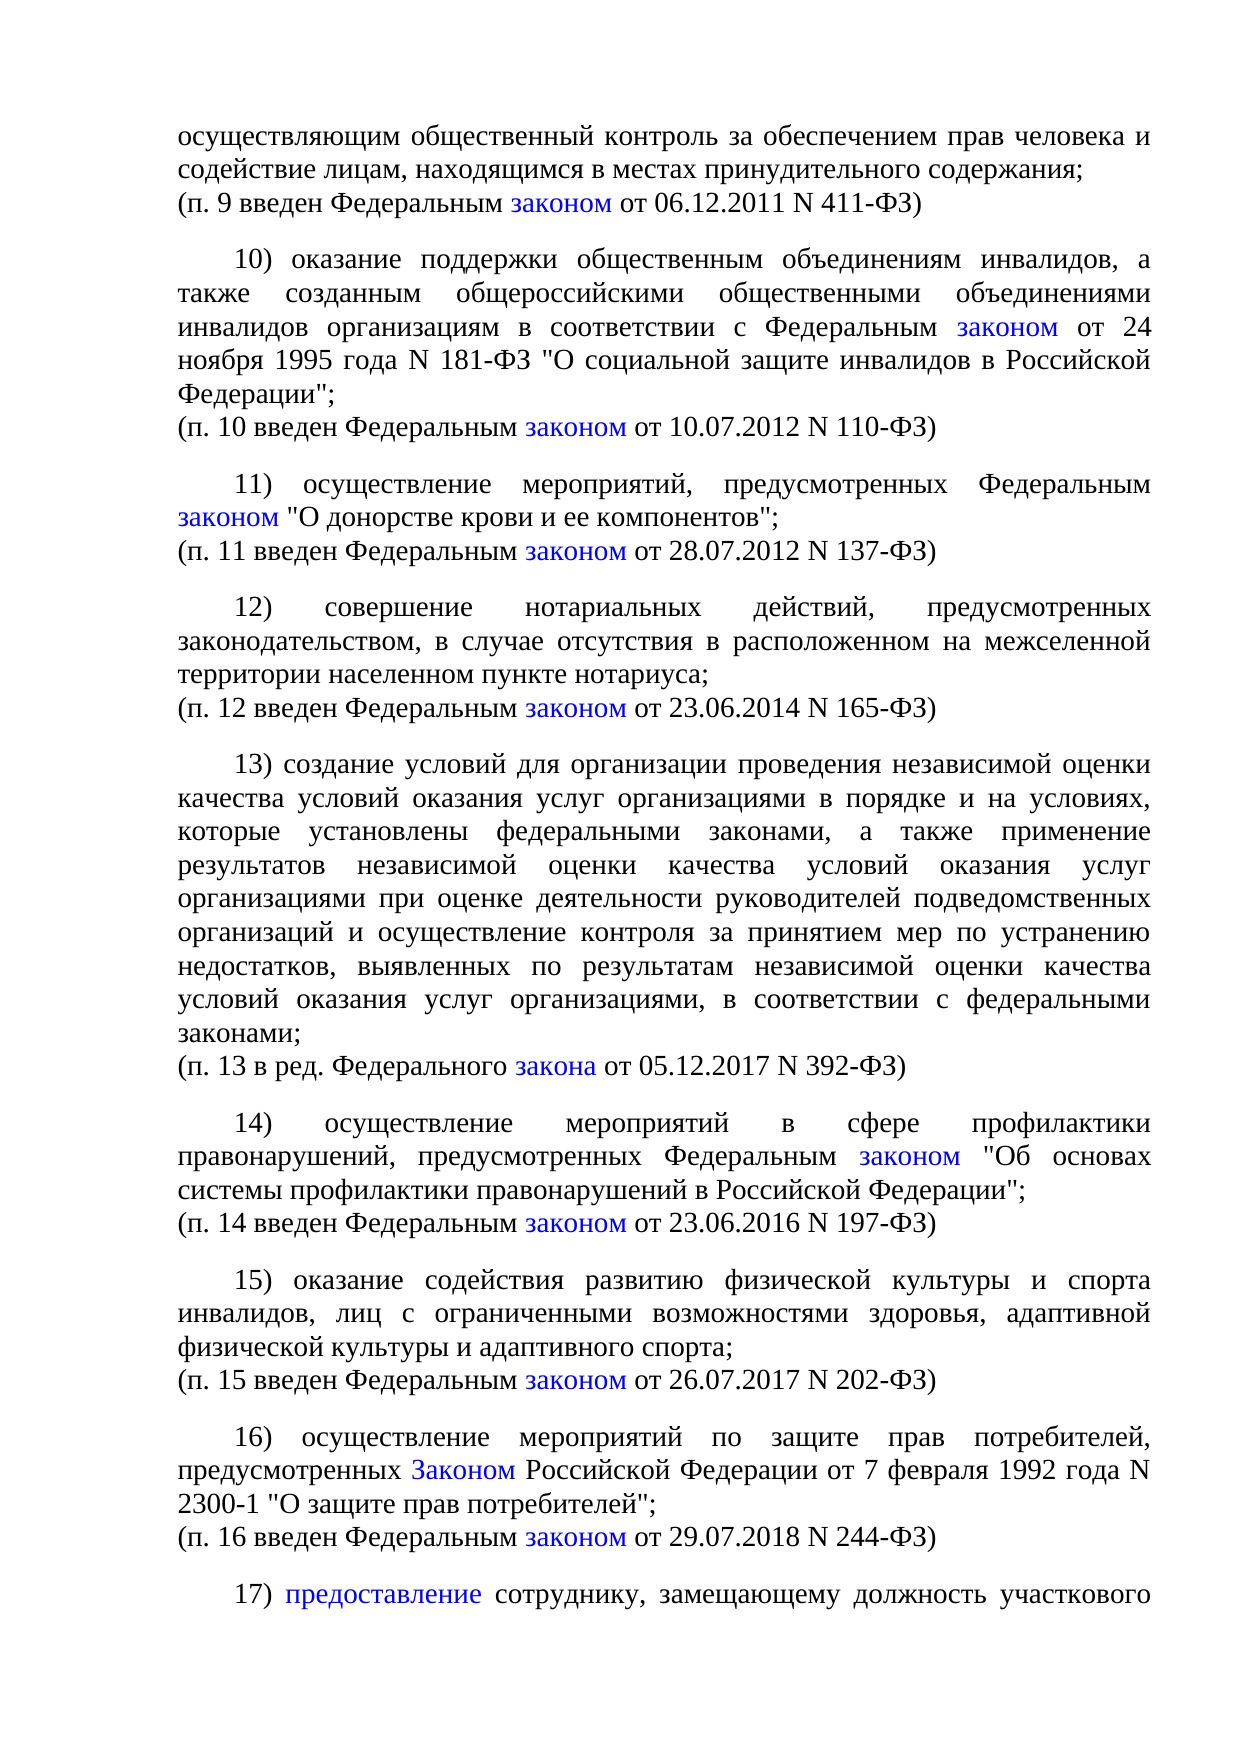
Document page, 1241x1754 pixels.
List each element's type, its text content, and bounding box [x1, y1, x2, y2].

text (п. 11 введен Федеральным законом от 28.07.2012 N 137-ФЗ) [177, 533, 1152, 566]
text (п. 12 введен Федеральным законом от 23.06.2014 N 165-ФЗ) [177, 690, 1152, 723]
text 10) оказание поддержки общественным объединениям инвалидов, а также созданным общероссийскими общественными объединениями инвалидов организациям в соответствии с Федеральным законом от 24 ноября 1995 года N 181-ФЗ "О социальной защите инвалидов в Российской Федерации"; [177, 242, 1152, 409]
text 11) осуществление мероприятий, предусмотренных Федеральным законом "О донорстве крови и ее компонентов"; [177, 466, 1152, 533]
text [177, 118, 1152, 185]
text (п. 14 введен Федеральным законом от 23.06.2016 N 197-ФЗ) [177, 1205, 1152, 1239]
text 12) совершение нотариальных действий, предусмотренных законодательством, в случае отсутствия в расположенном на межселенной территории населенном пункте нотариуса; [177, 589, 1152, 690]
text 14) осуществление мероприятий в сфере профилактики правонарушений, предусмотренных Федеральным законом "Об основах системы профилактики правонарушений в Российской Федерации"; [177, 1105, 1152, 1205]
text 16) осуществление мероприятий по защите прав потребителей, предусмотренных Законом Российской Федерации от 7 февраля 1992 года N 2300-1 "О защите прав потребителей"; [177, 1419, 1152, 1519]
text (п. 16 введен Федеральным законом от 29.07.2018 N 244-ФЗ) [177, 1519, 1152, 1553]
text (п. 10 введен Федеральным законом от 10.07.2012 N 110-ФЗ) [177, 409, 1152, 443]
text 15) оказание содействия развитию физической культуры и спорта инвалидов, лиц с ограниченными возможностями здоровья, адаптивной физической культуры и адаптивного спорта; [177, 1262, 1152, 1362]
text (п. 13 в ред. Федерального закона от 05.12.2017 N 392-ФЗ) [177, 1048, 1152, 1082]
text (п. 15 введен Федеральным законом от 26.07.2017 N 202-ФЗ) [177, 1362, 1152, 1396]
text (п. 9 введен Федеральным законом от 06.12.2011 N 411-ФЗ) [177, 185, 1152, 219]
text 13) создание условий для организации проведения независимой оценки качества условий оказания услуг организациями в порядке и на условиях, которые установлены федеральными законами, а также применение результатов независимой оценки качества условий оказания услуг организациями при оценке деятельности руководителей подведомственных организаций и осуществление контроля за принятием мер по устранению недостатков, выявленных по результатам независимой оценки качества условий оказания услуг организациями, в соответствии с федеральными законами; [177, 746, 1152, 1048]
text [177, 1576, 1152, 1609]
